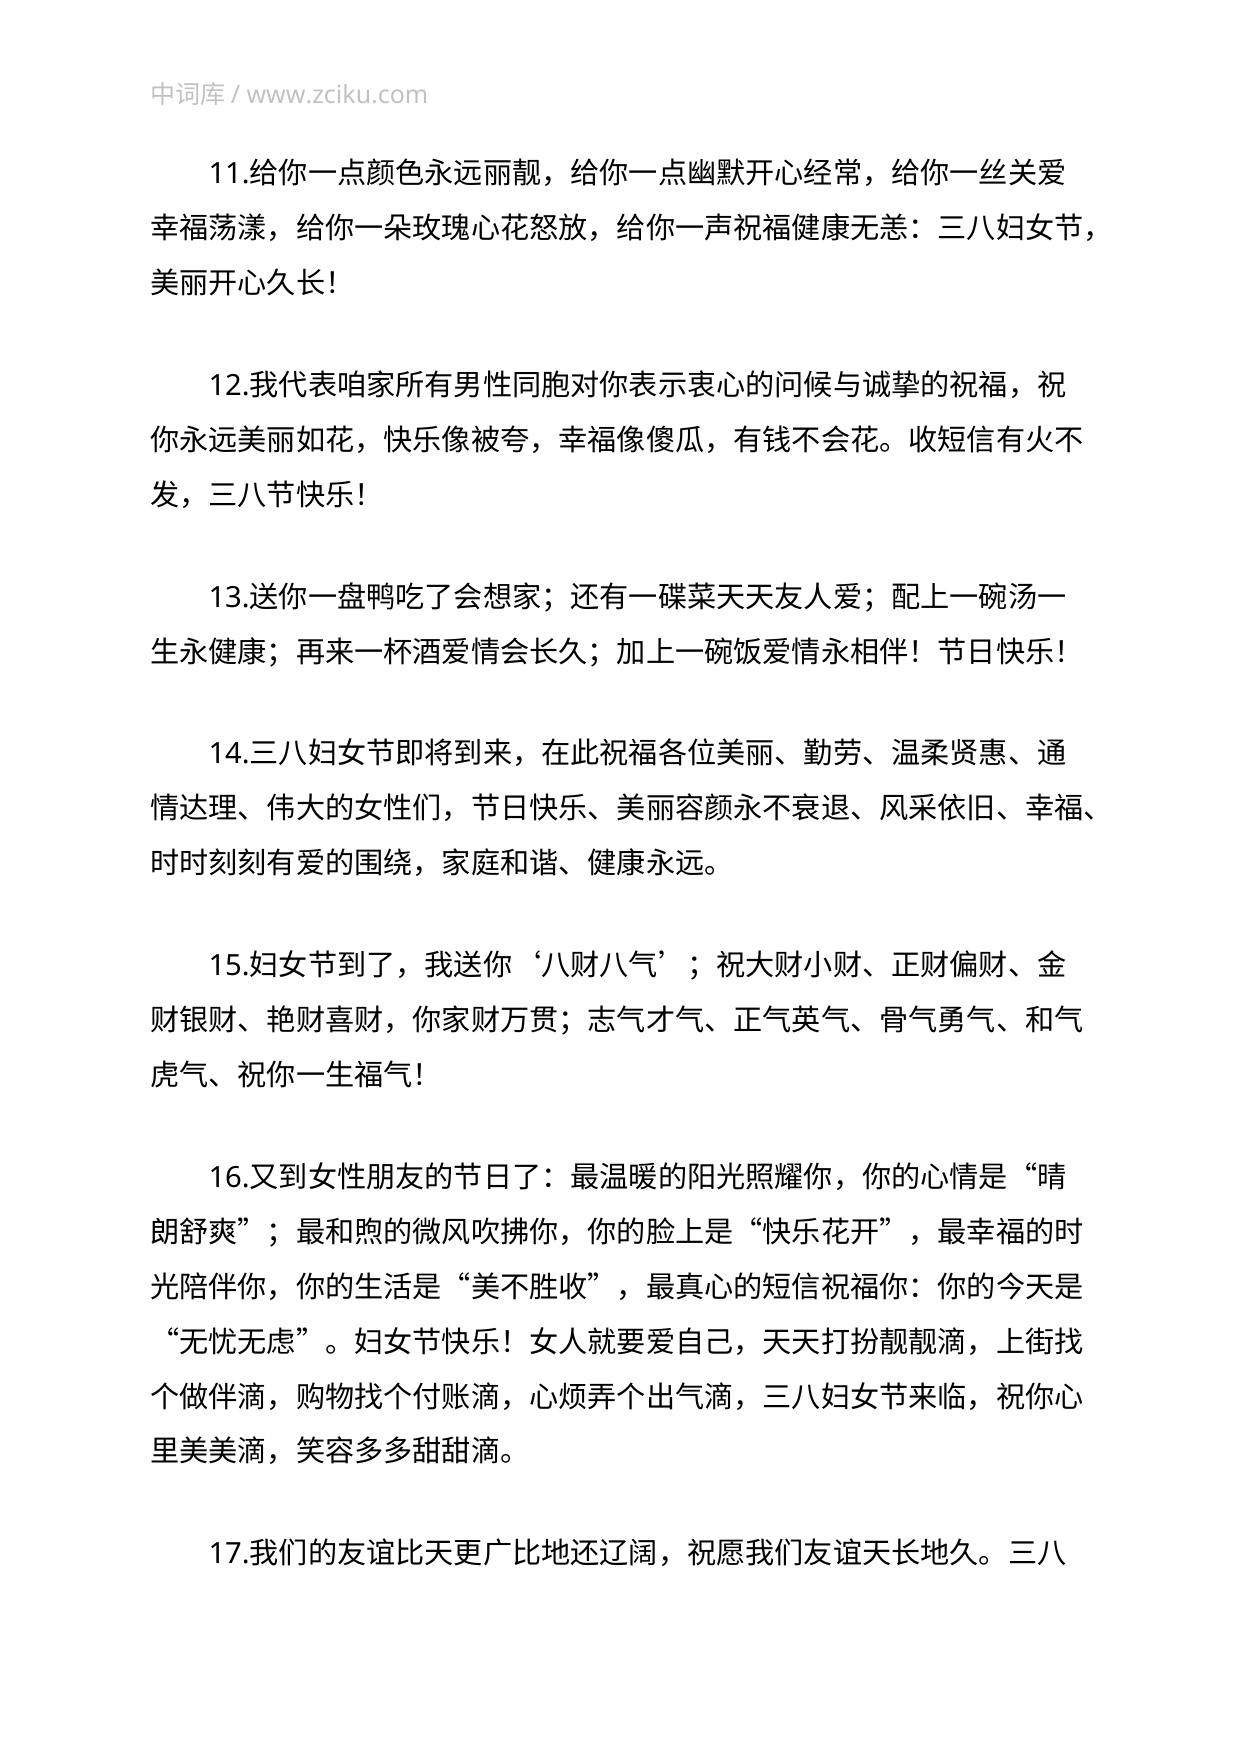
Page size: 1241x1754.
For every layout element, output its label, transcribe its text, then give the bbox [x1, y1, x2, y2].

text 15.妇女节到了，我送你‘八财八气’；祝大财小财、正财偏财、金财银财、艳财喜财，你家财万贯；志气才气、正气英气、骨气勇气、和气虎气、祝你一生福气！ [150, 942, 1090, 1094]
text 14.三八妇女节即将到来，在此祝福各位美丽、勤劳、温柔贤惠、通情达理、伟大的女性们，节日快乐、美丽容颜永不衰退、风采依旧、幸福、时时刻刻有爱的围绕，家庭和谐、健康永远。 [150, 730, 1090, 882]
text 13.送你一盘鸭吃了会想家；还有一碟菜天天友人爱；配上一碗汤一生永健康；再来一杯酒爱情会长久；加上一碗饭爱情永相伴！节日快乐！ [150, 573, 1090, 671]
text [150, 1530, 1090, 1572]
text 16.又到女性朋友的节日了：最温暖的阳光照耀你，你的心情是“晴朗舒爽”；最和煦的微风吹拂你，你的脸上是“快乐花开”，最幸福的时光陪伴你，你的生活是“美不胜收”，最真心的短信祝福你：你的今天是“无忧无虑”。妇女节快乐！女人就要爱自己，天天打扮靓靓滴，上街找个做伴滴，购物找个付账滴，心烦弄个出气滴，三八妇女节来临，祝你心里美美滴，笑容多多甜甜滴。 [150, 1153, 1090, 1470]
text 12.我代表咱家所有男性同胞对你表示衷心的问候与诚挚的祝福，祝你永远美丽如花，快乐像被夸，幸福像傻瓜，有钱不会花。收短信有火不发，三八节快乐！ [150, 362, 1090, 514]
text 11.给你一点颜色永远丽靓，给你一点幽默开心经常，给你一丝关爱幸福荡漾，给你一朵玫瑰心花怒放，给你一声祝福健康无恙：三八妇女节，美丽开心久长！ [150, 150, 1090, 302]
